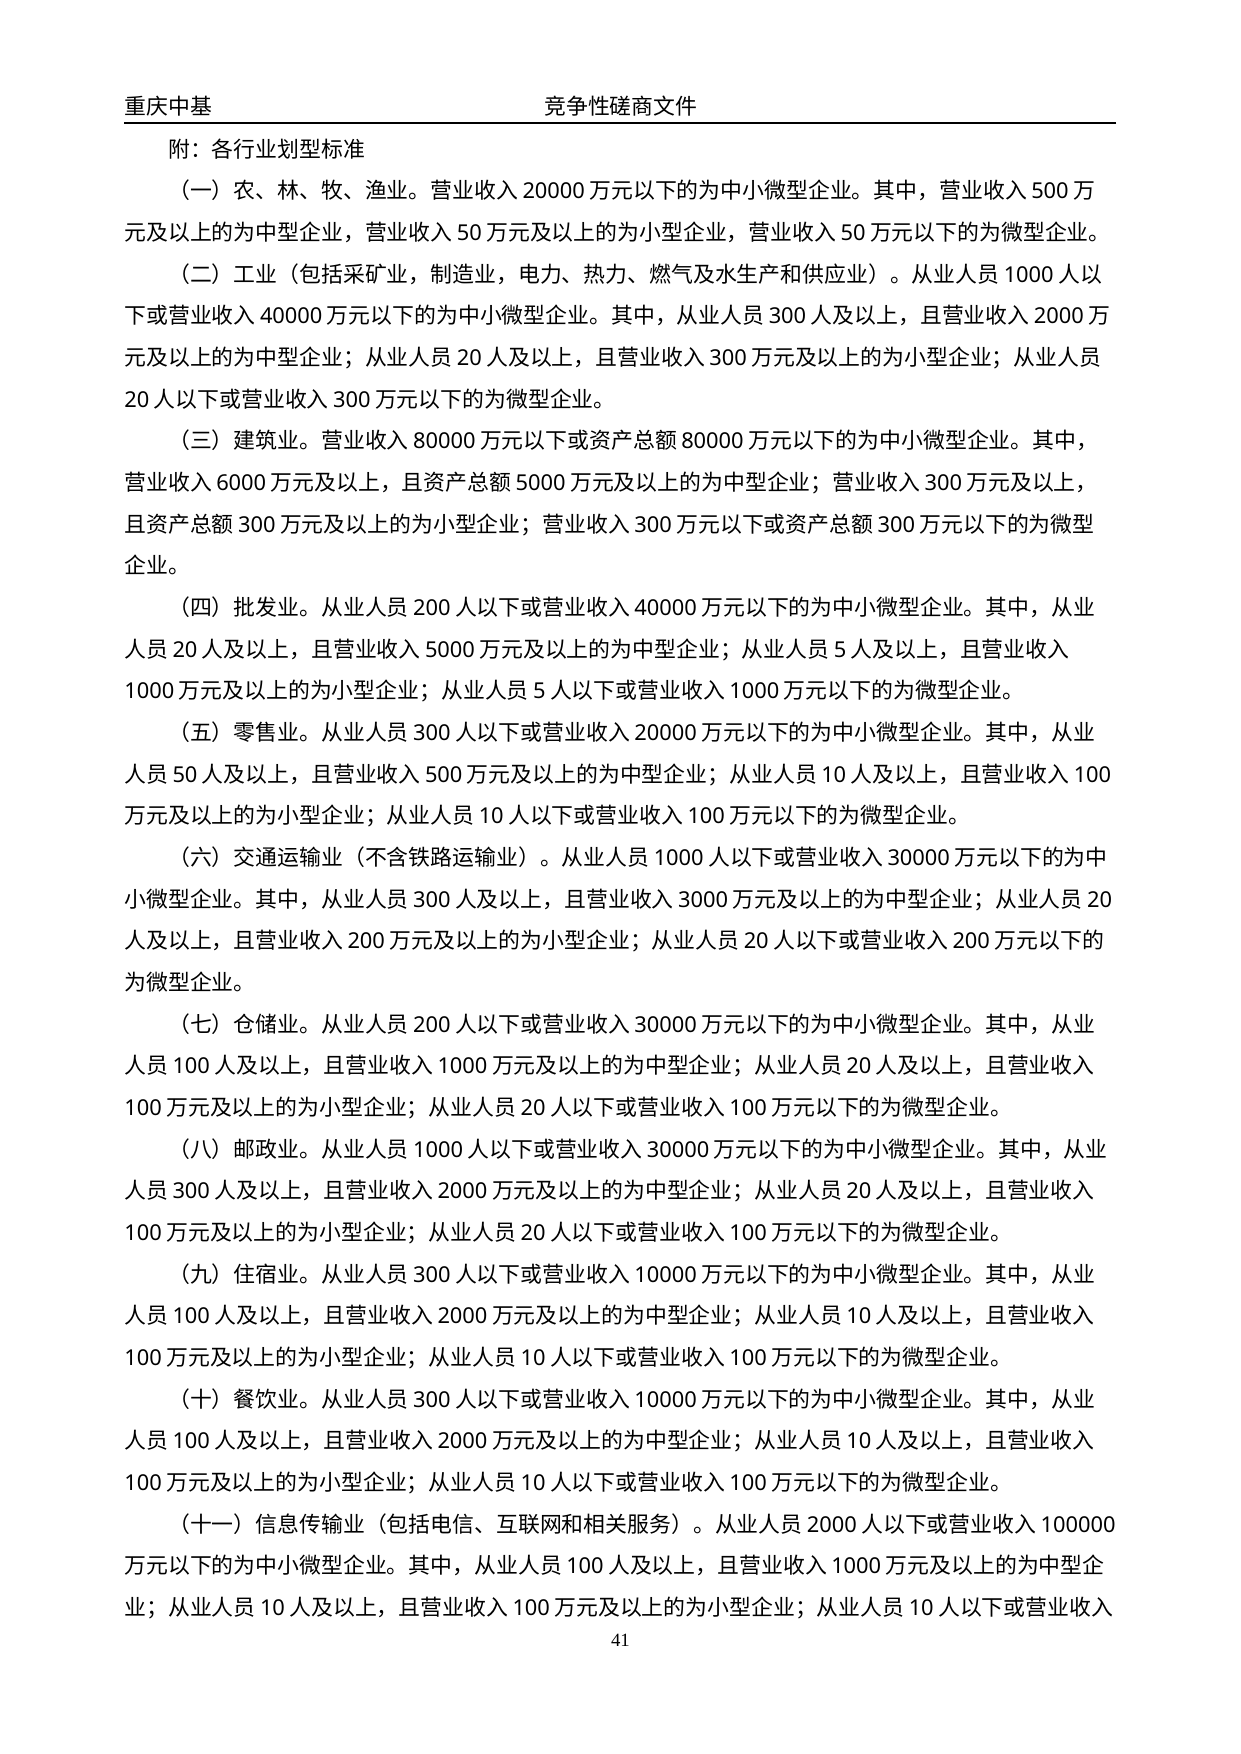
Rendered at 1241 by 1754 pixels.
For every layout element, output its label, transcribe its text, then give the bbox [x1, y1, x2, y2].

text （五）零售业。从业人员300人以下或营业收入20000万元以下的为中小微型企业。其中，从业人员50人及以上，且营业收入500万元及以上的为中型企业；从业人员10人及以上，且营业收入100万元及以上的为小型企业；从业人员10人以下或营业收入100万元以下的为微型企业。 [124, 707, 1116, 832]
text （七）仓储业。从业人员200人以下或营业收入30000万元以下的为中小微型企业。其中，从业人员100人及以上，且营业收入1000万元及以上的为中型企业；从业人员20人及以上，且营业收入100万元及以上的为小型企业；从业人员20人以下或营业收入100万元以下的为微型企业。 [124, 999, 1116, 1124]
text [124, 1499, 1116, 1624]
text 附：各行业划型标准 [124, 124, 1116, 166]
text （一）农、林、牧、渔业。营业收入20000万元以下的为中小微型企业。其中，营业收入500万元及以上的为中型企业，营业收入50万元及以上的为小型企业，营业收入50万元以下的为微型企业。 [124, 166, 1116, 249]
text （二）工业（包括采矿业，制造业，电力、热力、燃气及水生产和供应业）。从业人员1000人以下或营业收入40000万元以下的为中小微型企业。其中，从业人员300人及以上，且营业收入2000万元及以上的为中型企业；从业人员20人及以上，且营业收入300万元及以上的为小型企业；从业人员20人以下或营业收入300万元以下的为微型企业。 [124, 249, 1116, 416]
text （三）建筑业。营业收入80000万元以下或资产总额80000万元以下的为中小微型企业。其中，营业收入6000万元及以上，且资产总额5000万元及以上的为中型企业；营业收入300万元及以上，且资产总额300万元及以上的为小型企业；营业收入300万元以下或资产总额300万元以下的为微型企业。 [124, 416, 1116, 582]
text （八）邮政业。从业人员1000人以下或营业收入30000万元以下的为中小微型企业。其中，从业人员300人及以上，且营业收入2000万元及以上的为中型企业；从业人员20人及以上，且营业收入100万元及以上的为小型企业；从业人员20人以下或营业收入100万元以下的为微型企业。 [124, 1124, 1116, 1249]
text （九）住宿业。从业人员300人以下或营业收入10000万元以下的为中小微型企业。其中，从业人员100人及以上，且营业收入2000万元及以上的为中型企业；从业人员10人及以上，且营业收入100万元及以上的为小型企业；从业人员10人以下或营业收入100万元以下的为微型企业。 [124, 1249, 1116, 1374]
text （四）批发业。从业人员200人以下或营业收入40000万元以下的为中小微型企业。其中，从业人员20人及以上，且营业收入5000万元及以上的为中型企业；从业人员5人及以上，且营业收入1000万元及以上的为小型企业；从业人员5人以下或营业收入1000万元以下的为微型企业。 [124, 582, 1116, 707]
text （十）餐饮业。从业人员300人以下或营业收入10000万元以下的为中小微型企业。其中，从业人员100人及以上，且营业收入2000万元及以上的为中型企业；从业人员10人及以上，且营业收入100万元及以上的为小型企业；从业人员10人以下或营业收入100万元以下的为微型企业。 [124, 1374, 1116, 1499]
text （六）交通运输业（不含铁路运输业）。从业人员1000人以下或营业收入30000万元以下的为中小微型企业。其中，从业人员300人及以上，且营业收入3000万元及以上的为中型企业；从业人员20人及以上，且营业收入200万元及以上的为小型企业；从业人员20人以下或营业收入200万元以下的为微型企业。 [124, 832, 1116, 999]
